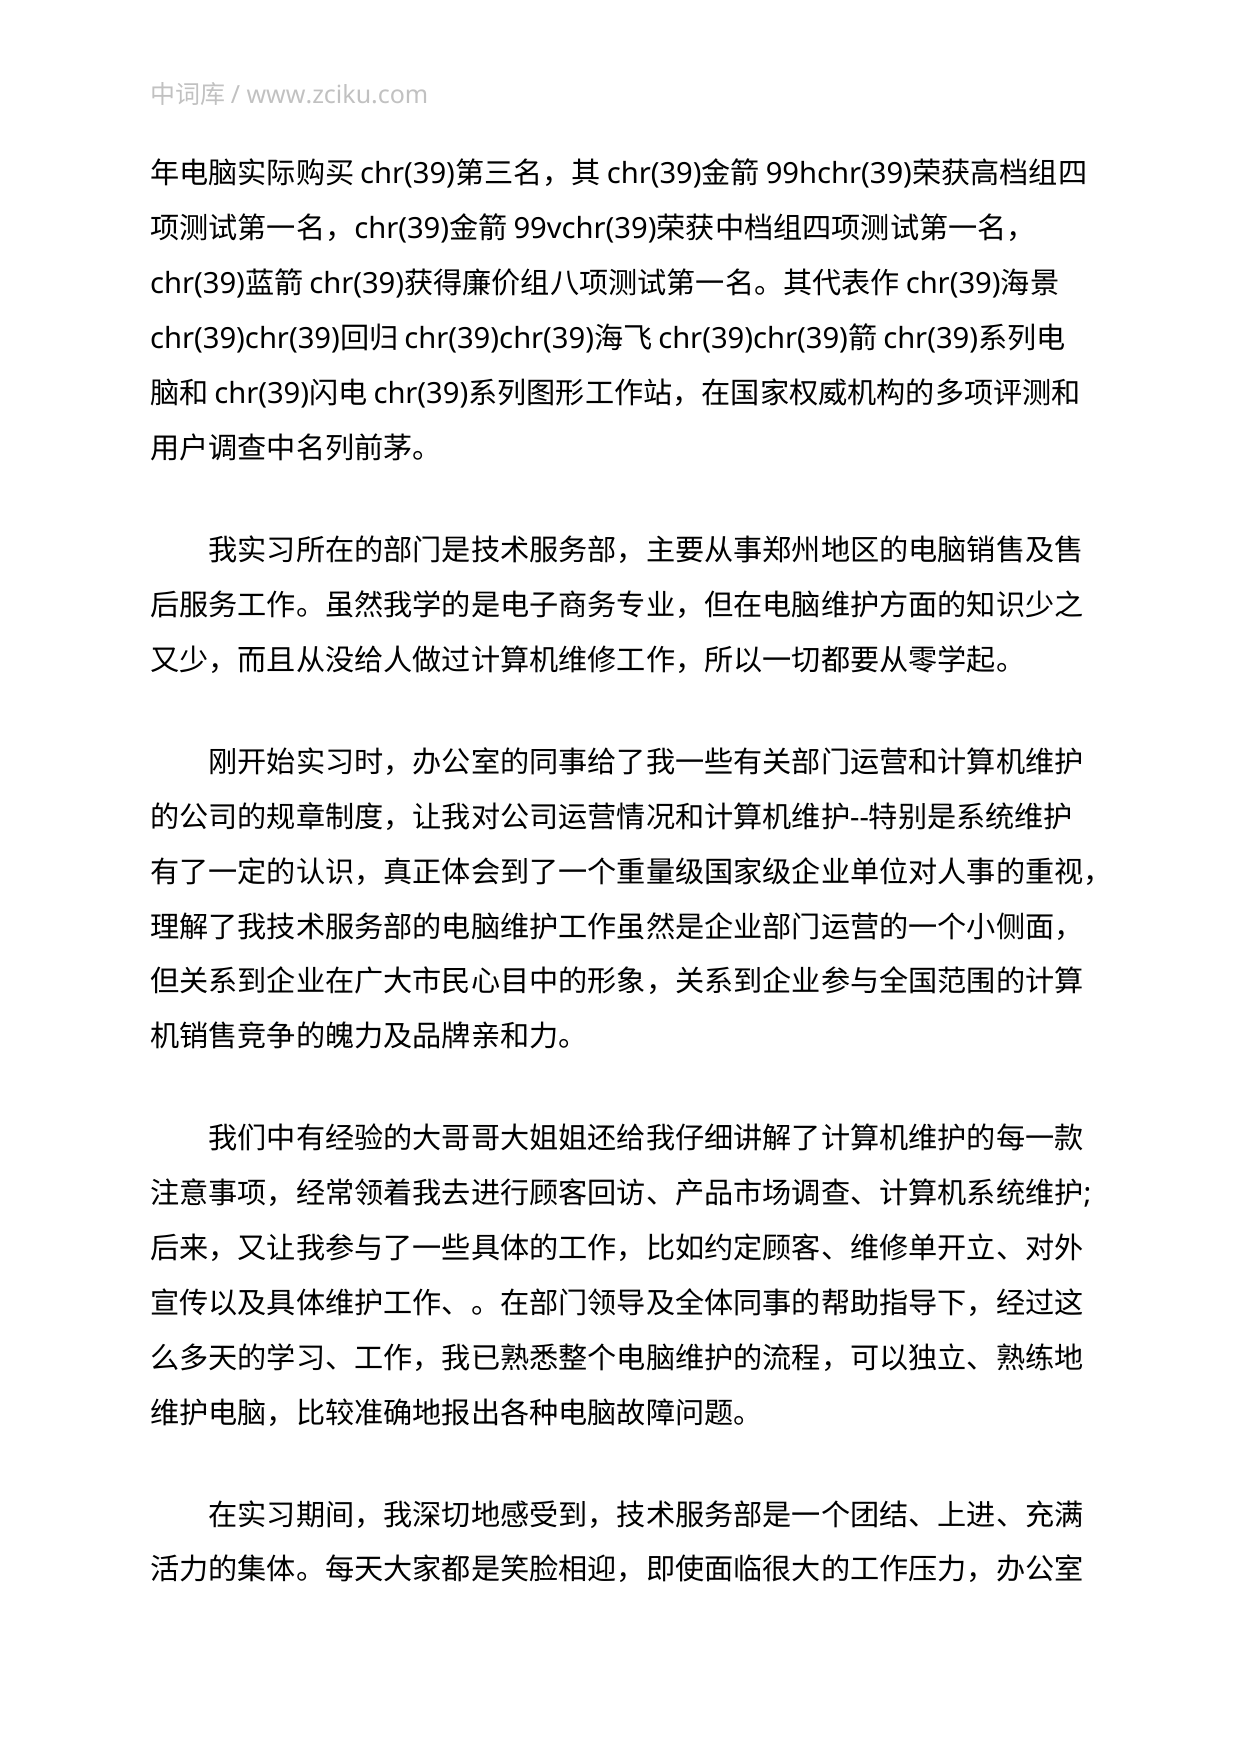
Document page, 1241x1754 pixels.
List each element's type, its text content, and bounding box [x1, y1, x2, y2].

text 我们中有经验的大哥哥大姐姐还给我仔细讲解了计算机维护的每一款注意事项，经常领着我去进行顾客回访、产品市场调查、计算机系统维护;后来，又让我参与了一些具体的工作，比如约定顾客、维修单开立、对外宣传以及具体维护工作、。在部门领导及全体同事的帮助指导下，经过这么多天的学习、工作，我已熟悉整个电脑维护的流程，可以独立、熟练地维护电脑，比较准确地报出各种电脑故障问题。 [150, 1115, 1090, 1432]
text 刚开始实习时，办公室的同事给了我一些有关部门运营和计算机维护的公司的规章制度，让我对公司运营情况和计算机维护--特别是系统维护有了一定的认识，真正体会到了一个重量级国家级企业单位对人事的重视，理解了我技术服务部的电脑维护工作虽然是企业部门运营的一个小侧面，但关系到企业在广大市民心目中的形象，关系到企业参与全国范围的计算机销售竞争的魄力及品牌亲和力。 [150, 738, 1090, 1055]
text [150, 1491, 1090, 1588]
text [150, 150, 1090, 467]
text 我实习所在的部门是技术服务部，主要从事郑州地区的电脑销售及售后服务工作。虽然我学的是电子商务专业，但在电脑维护方面的知识少之又少，而且从没给人做过计算机维修工作，所以一切都要从零学起。 [150, 527, 1090, 679]
